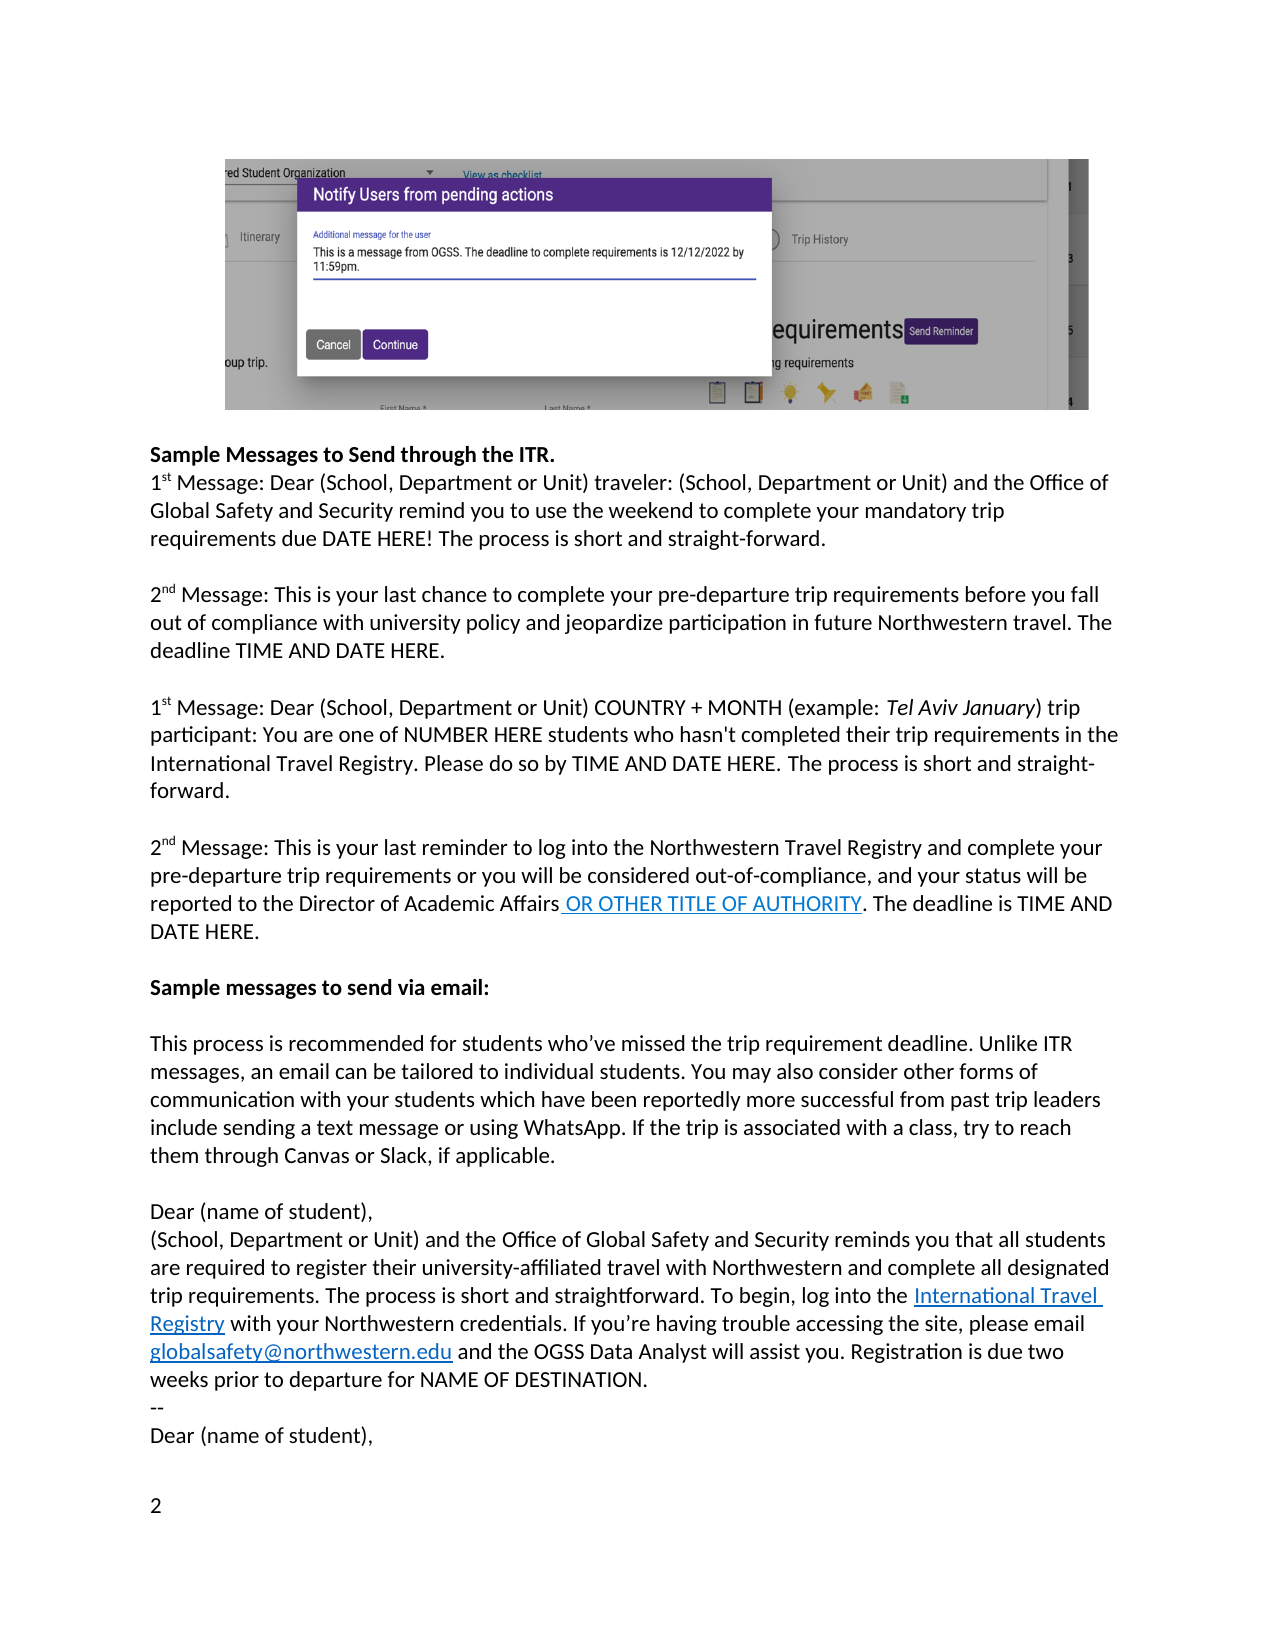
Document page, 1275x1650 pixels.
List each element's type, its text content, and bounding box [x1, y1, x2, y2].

text Sample Messages to Send through the ITR. [150, 440, 1125, 468]
text Dear (name of student), [150, 1197, 1125, 1225]
picture [225, 159, 1089, 410]
text 1st Message: Dear (School, Department or Unit) COUNTRY + MONTH (example: Tel Aviv January) trip participant: You are one of NUMBER HERE students who hasn't completed their trip requirements in the International Travel Registry. Please do so by TIME AND DATE HERE. The process is short and straight-forward. [150, 693, 1125, 805]
text 1st Message: Dear (School, Department or Unit) traveler: (School, Department or Unit) and the Office of Global Safety and Security remind you to use the weekend to complete your mandatory trip requirements due DATE HERE! The process is short and straight-forward. [150, 468, 1125, 552]
text Sample messages to send via email: [150, 973, 1125, 1001]
text (School, Department or Unit) and the Office of Global Safety and Security reminds you that all students are required to register their university-affiliated travel with Northwestern and complete all designated trip requirements. The process is short and straightforward. To begin, log into the International Travel Registry with your Northwestern credentials. If you’re having trouble accessing the site, please email globalsafety@northwestern.edu and the OGSS Data Analyst will assist you. Registration is due two weeks prior to departure for NAME OF DESTINATION. [150, 1225, 1125, 1393]
text 2nd Message: This is your last reminder to log into the Northwestern Travel Registry and complete your pre-departure trip requirements or you will be considered out-of-compliance, and your status will be reported to the Director of Academic Affairs OR OTHER TITLE OF AUTHORITY. The deadline is TIME AND DATE HERE. [260, 833, 1125, 945]
text This process is recommended for students who’ve missed the trip requirement deadline. Unlike ITR messages, an email can be tailored to individual students. You may also consider other forms of communication with your students which have been reportedly more successful from past trip leaders include sending a text message or using WhatsApp. If the trip is associated with a class, try to reach them through Canvas or Slack, if applicable. [150, 1029, 1125, 1169]
text Dear (name of student), [150, 1421, 1125, 1449]
text 2nd Message: This is your last chance to complete your pre-departure trip requirements before you fall out of compliance with university policy and jeopardize participation in future Northwestern travel. The deadline TIME AND DATE HERE. [150, 581, 1125, 664]
text -- [150, 1393, 1125, 1421]
